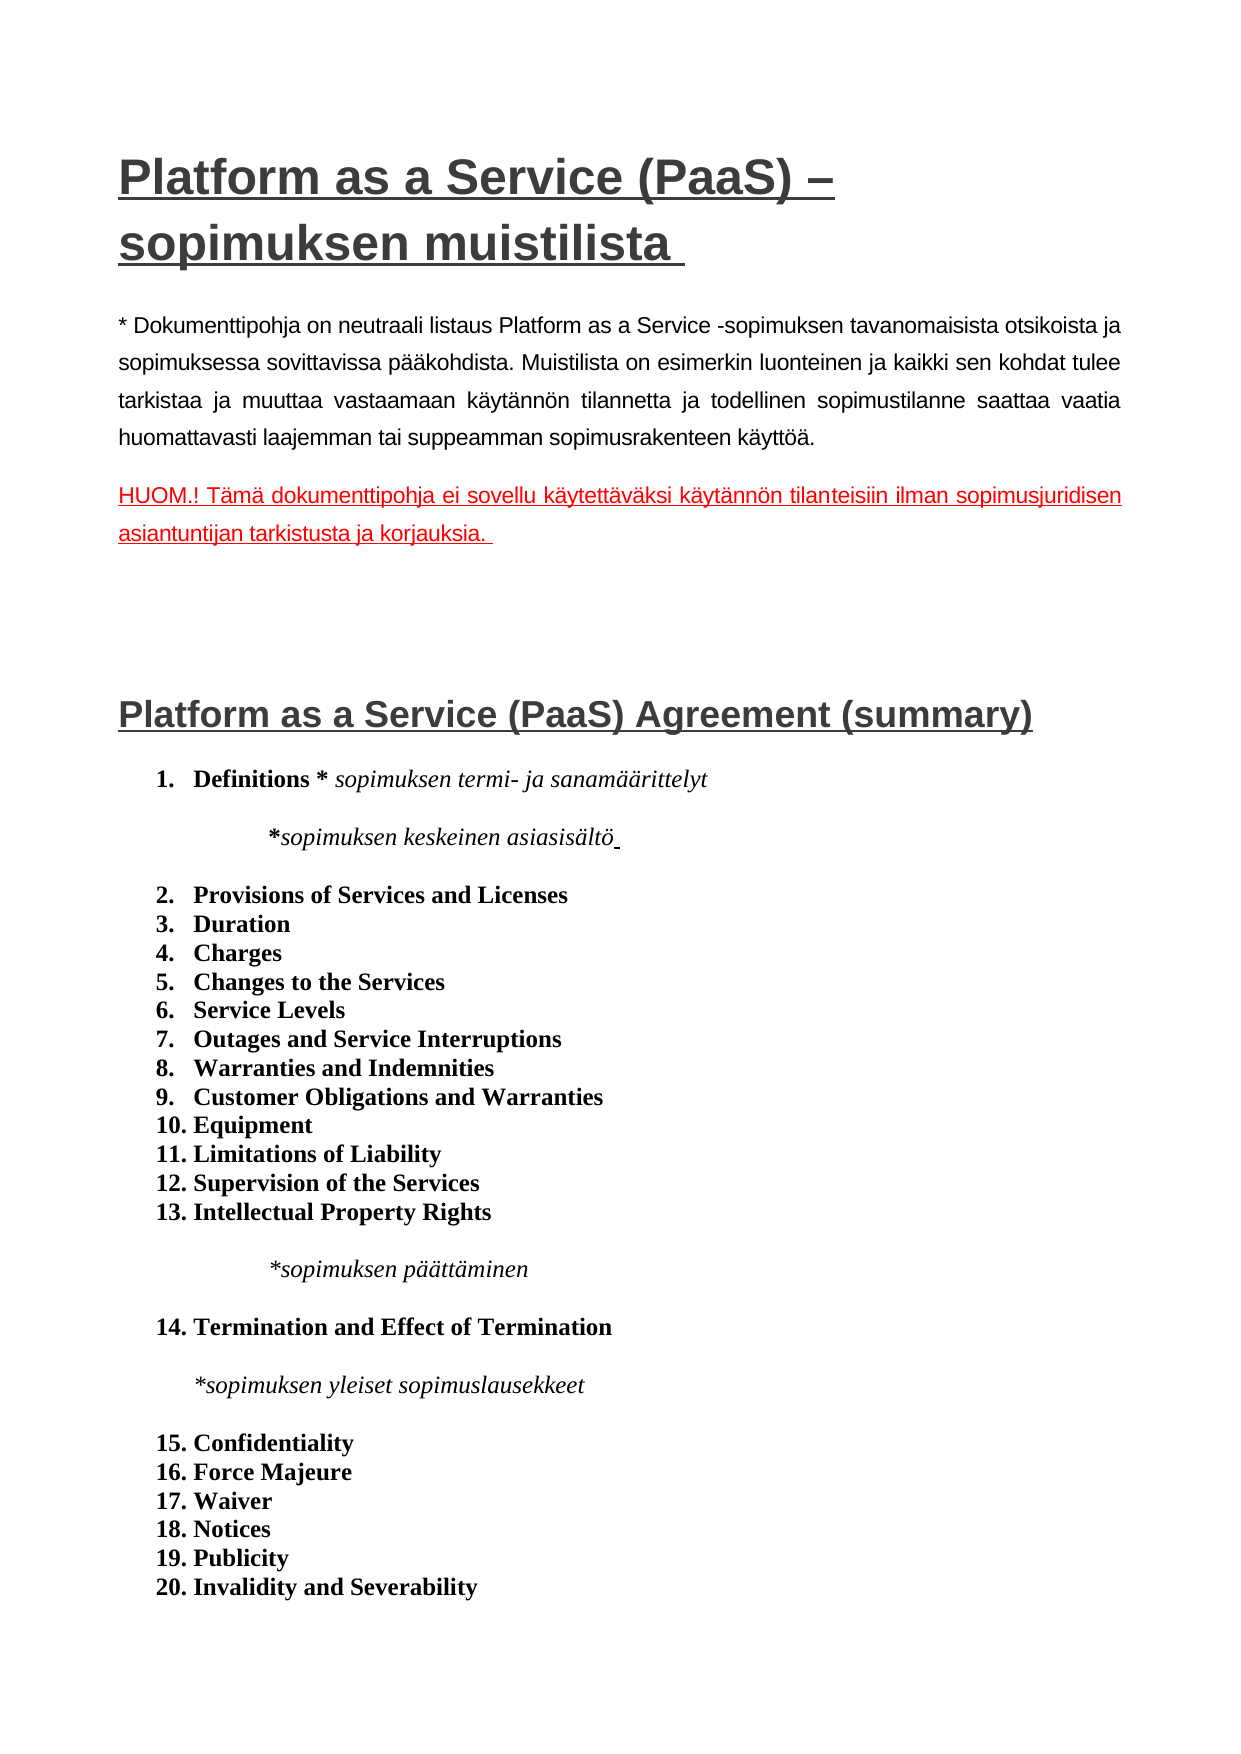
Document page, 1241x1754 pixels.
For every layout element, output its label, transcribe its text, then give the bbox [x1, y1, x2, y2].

list Outages and Service Interruptions [156, 1024, 1122, 1053]
text HUOM.! Tämä dokumenttipohja ei sovellu käytettäväksi käytännön tilanteisiin ilman sopimusjuridisen asiantuntijan tarkistusta ja korjauksia. [118, 471, 1122, 505]
list Equipment [156, 1110, 1122, 1139]
list Intellectual Property Rights [156, 1197, 1122, 1225]
text Platform as a Service (PaaS) –sopimuksen muistilista [118, 148, 1122, 271]
list Charges [156, 938, 1122, 967]
list Supervision of the Services [156, 1168, 1122, 1197]
text Platform as a Service (PaaS) Agreement (summary) [118, 692, 1122, 735]
list Provisions of Services and Licenses [156, 880, 1122, 909]
list Publicity [156, 1543, 1122, 1572]
list Limitations of Liability [156, 1139, 1122, 1168]
list *sopimuksen keskeinen asiasisältö [268, 822, 1122, 851]
list *sopimuksen päättäminen [268, 1254, 1122, 1283]
list Invalidity and Severability [156, 1572, 1122, 1601]
list Customer Obligations and Warranties [156, 1082, 1122, 1110]
list Definitions * sopimuksen termi- ja sanamäärittelyt [156, 764, 1122, 793]
list Warranties and Indemnities [156, 1053, 1122, 1082]
list Changes to the Services [156, 967, 1122, 995]
text HUOM.! Tämä dokumenttipohja ei sovellu käytettäväksi käytännön tilanteisiin ilman sopimusjuridisen asiantuntijan tarkistusta ja korjauksia. [118, 506, 1122, 546]
list Duration [156, 909, 1122, 938]
list Termination and Effect of Termination [156, 1312, 1122, 1341]
list Confidentiality [156, 1428, 1122, 1457]
list Notices [156, 1514, 1122, 1543]
text * Dokumenttipohja on neutraali listaus Platform as a Service -sopimuksen tavanomaisista otsikoista ja sopimuksessa sovittavissa pääkohdista. Muistilista on esimerkin luonteinen ja kaikki sen kohdat tulee tarkistaa ja muuttaa vastaamaan käytännön tilannetta ja todellinen sopimustilanne saattaa vaatia huomattavasti laajemman tai suppeamman sopimusrakenteen käyttöä. [118, 301, 1122, 451]
text *sopimuksen yleiset sopimuslausekkeet [193, 1370, 1122, 1399]
list Waiver [156, 1486, 1122, 1514]
list Service Levels [156, 995, 1122, 1024]
list Force Majeure [156, 1457, 1122, 1486]
